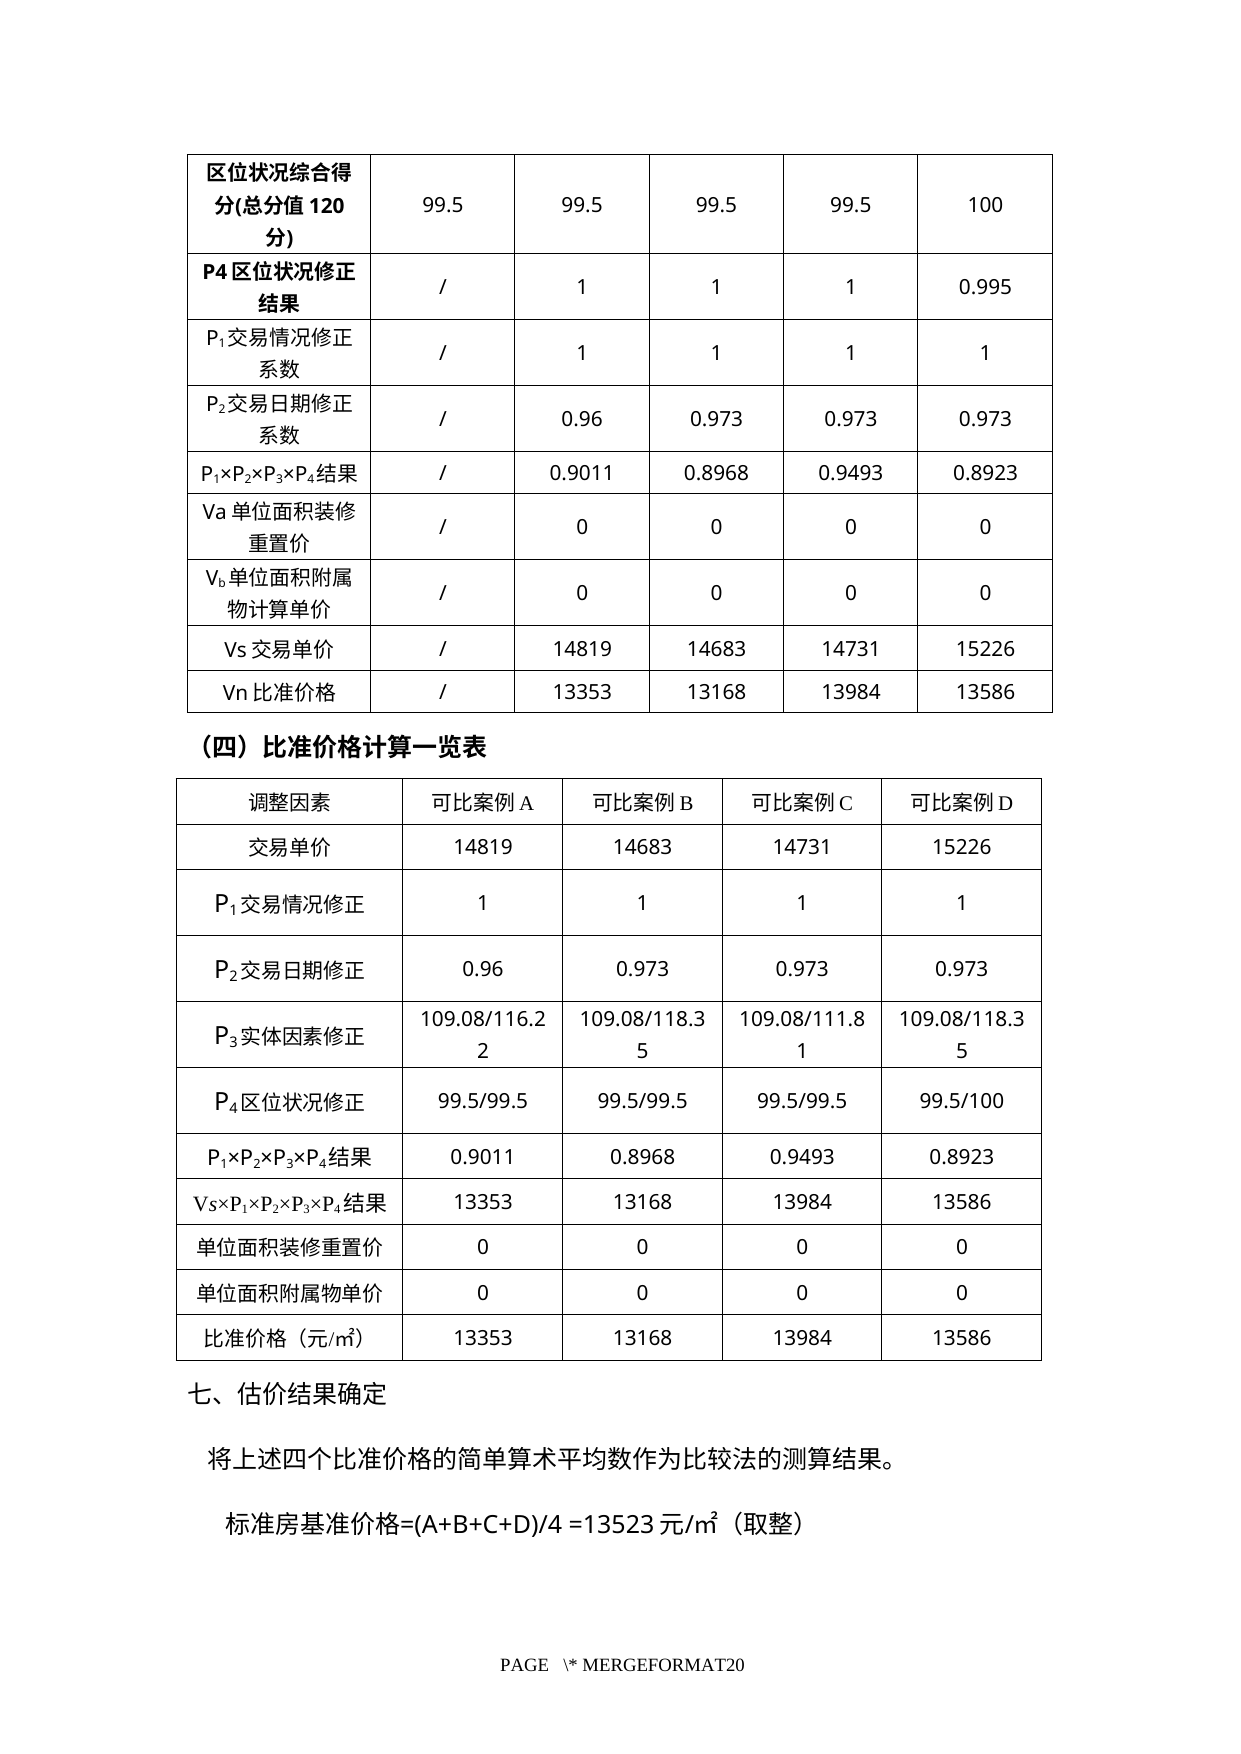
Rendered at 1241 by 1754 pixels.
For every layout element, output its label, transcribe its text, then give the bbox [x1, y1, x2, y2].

table_cell 0 [403, 1270, 562, 1314]
table_cell / [371, 671, 514, 712]
table_cell 13586 [918, 671, 1052, 712]
table_cell 15226 [918, 626, 1052, 670]
table_cell Vs×P1×P2×P3×P4结果 [177, 1179, 402, 1223]
table_cell 13984 [723, 1179, 881, 1223]
table_cell 109.08/111.81 [723, 1002, 881, 1067]
table_cell 0.96 [515, 386, 649, 451]
table_cell 0.973 [918, 386, 1052, 451]
table_cell 1 [784, 320, 917, 385]
text （四）比准价格计算一览表 [187, 713, 1053, 778]
table_cell 13353 [403, 1179, 562, 1223]
table_cell P4区位状况修正结果 [188, 254, 370, 319]
table_cell / [371, 626, 514, 670]
table_cell / [371, 386, 514, 451]
table_cell 0 [650, 560, 783, 625]
table_cell 0 [784, 494, 917, 559]
table_header 可比案例A [403, 779, 562, 823]
table_cell 0.96 [403, 936, 562, 1001]
table_cell 1 [918, 320, 1052, 385]
table_cell 比准价格（元/㎡） [177, 1315, 402, 1359]
table_cell 13353 [403, 1315, 562, 1359]
table_header 可比案例C [723, 779, 881, 823]
table_cell 0 [723, 1270, 881, 1314]
table_cell 区位状况综合得分(总分值120分) [188, 155, 370, 253]
table_cell 13168 [650, 671, 783, 712]
table_cell 14731 [723, 825, 881, 869]
table_cell Vb单位面积附属物计算单价 [188, 560, 370, 625]
table_cell 13168 [563, 1315, 722, 1359]
table_cell / [371, 494, 514, 559]
table_cell 99.5/99.5 [563, 1068, 722, 1133]
table_cell 1 [784, 254, 917, 319]
table_cell 交易单价 [177, 825, 402, 869]
table_cell / [371, 254, 514, 319]
text 标准房基准价格=(A+B+C+D)/4 =13523元/㎡（取整） [187, 1491, 1053, 1556]
table_cell 99.5 [371, 155, 514, 253]
table_cell 109.08/118.35 [563, 1002, 722, 1067]
table_cell 99.5/99.5 [403, 1068, 562, 1133]
table_cell 100 [918, 155, 1052, 253]
table_cell 1 [650, 254, 783, 319]
table_cell 0.973 [563, 936, 722, 1001]
table_cell 99.5 [515, 155, 649, 253]
table_cell 0 [515, 560, 649, 625]
table_header 可比案例B [563, 779, 722, 823]
table_cell 0.973 [882, 936, 1041, 1001]
table_cell 15226 [882, 825, 1041, 869]
table_cell 0 [882, 1270, 1041, 1314]
table_cell 13353 [515, 671, 649, 712]
table_cell 0.9011 [403, 1134, 562, 1178]
table_cell 0 [784, 560, 917, 625]
table_cell Vn比准价格 [188, 671, 370, 712]
table_cell 14683 [563, 825, 722, 869]
table_cell 1 [515, 320, 649, 385]
table_cell 14731 [784, 626, 917, 670]
table_cell 109.08/118.35 [882, 1002, 1041, 1067]
table_cell 0 [563, 1270, 722, 1314]
table_cell 1 [882, 870, 1041, 935]
table_cell / [371, 560, 514, 625]
table_cell Va单位面积装修重置价 [188, 494, 370, 559]
table_cell P1×P2×P3×P4结果 [177, 1134, 402, 1178]
table_cell 0.9493 [723, 1134, 881, 1178]
table_cell / [371, 320, 514, 385]
table_cell 13586 [882, 1315, 1041, 1359]
table_cell 0.973 [784, 386, 917, 451]
table_cell / [371, 452, 514, 493]
table_cell 0 [403, 1225, 562, 1269]
table_cell 1 [515, 254, 649, 319]
table_cell 0.995 [918, 254, 1052, 319]
table_header 调整因素 [177, 779, 402, 823]
table_cell 13168 [563, 1179, 722, 1223]
table_cell 0 [723, 1225, 881, 1269]
table_cell 1 [650, 320, 783, 385]
table_cell 109.08/116.22 [403, 1002, 562, 1067]
table_cell Vs交易单价 [188, 626, 370, 670]
table_cell 14683 [650, 626, 783, 670]
table_cell 0 [563, 1225, 722, 1269]
table_cell 0 [918, 494, 1052, 559]
table_cell 单位面积装修重置价 [177, 1225, 402, 1269]
table_cell 0.8923 [918, 452, 1052, 493]
table_cell 99.5/99.5 [723, 1068, 881, 1133]
table_cell 1 [563, 870, 722, 935]
table_cell 99.5/100 [882, 1068, 1041, 1133]
table_cell P4区位状况修正 [177, 1068, 402, 1133]
table_header 可比案例D [882, 779, 1041, 823]
table_cell 0 [882, 1225, 1041, 1269]
table_cell P1×P2×P3×P4结果 [188, 452, 370, 493]
table_cell 1 [403, 870, 562, 935]
table_cell P1交易情况修正系数 [188, 320, 370, 385]
table_cell P2交易日期修正系数 [188, 386, 370, 451]
table_cell 13984 [784, 671, 917, 712]
table_cell 99.5 [650, 155, 783, 253]
table_cell 0 [918, 560, 1052, 625]
table_cell 单位面积附属物单价 [177, 1270, 402, 1314]
table_cell P2交易日期修正 [177, 936, 402, 1001]
table_cell 14819 [515, 626, 649, 670]
text 将上述四个比准价格的简单算术平均数作为比较法的测算结果。 [187, 1426, 1053, 1491]
table_cell 14819 [403, 825, 562, 869]
table_cell 0.973 [650, 386, 783, 451]
table_cell 0.8968 [650, 452, 783, 493]
table_cell 0.973 [723, 936, 881, 1001]
text 七、估价结果确定 [187, 1361, 1053, 1426]
table_cell 13586 [882, 1179, 1041, 1223]
table_cell 0 [515, 494, 649, 559]
table_cell 99.5 [784, 155, 917, 253]
table_cell 0.8923 [882, 1134, 1041, 1178]
table_cell 0.9011 [515, 452, 649, 493]
table_cell 1 [723, 870, 881, 935]
table_cell 13984 [723, 1315, 881, 1359]
table_cell 0.9493 [784, 452, 917, 493]
table_cell 0 [650, 494, 783, 559]
table_cell 0.8968 [563, 1134, 722, 1178]
table_cell P3实体因素修正 [177, 1002, 402, 1067]
table_cell P1交易情况修正 [177, 870, 402, 935]
